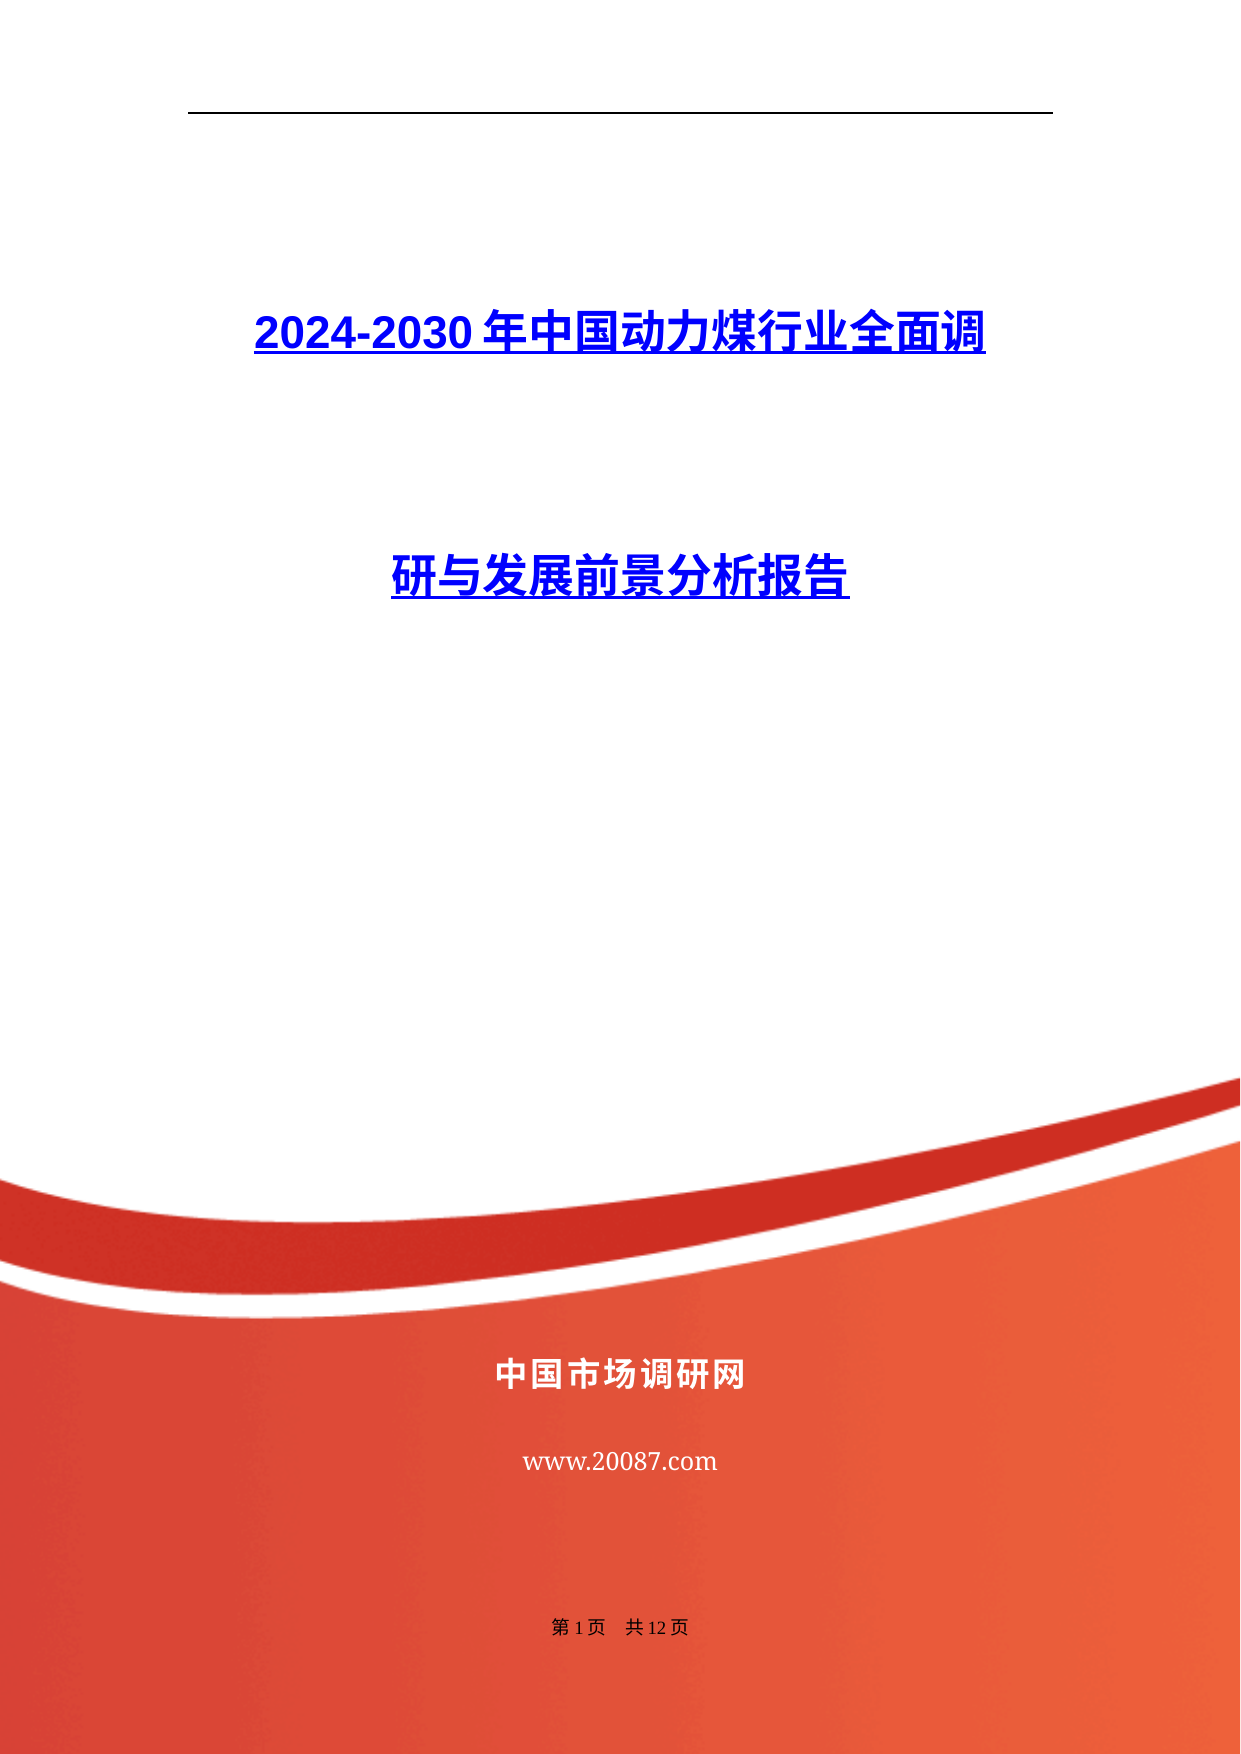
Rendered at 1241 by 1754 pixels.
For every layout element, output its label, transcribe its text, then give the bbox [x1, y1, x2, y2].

picture [0, 1006, 1241, 1754]
table_header 2024-2030年中国动力煤行业全面调研与发展前景分析报告 [188, 207, 1053, 773]
subtitle 中国市场调研网 [187, 1339, 1053, 1404]
text www.20087.com [187, 1428, 1053, 1493]
